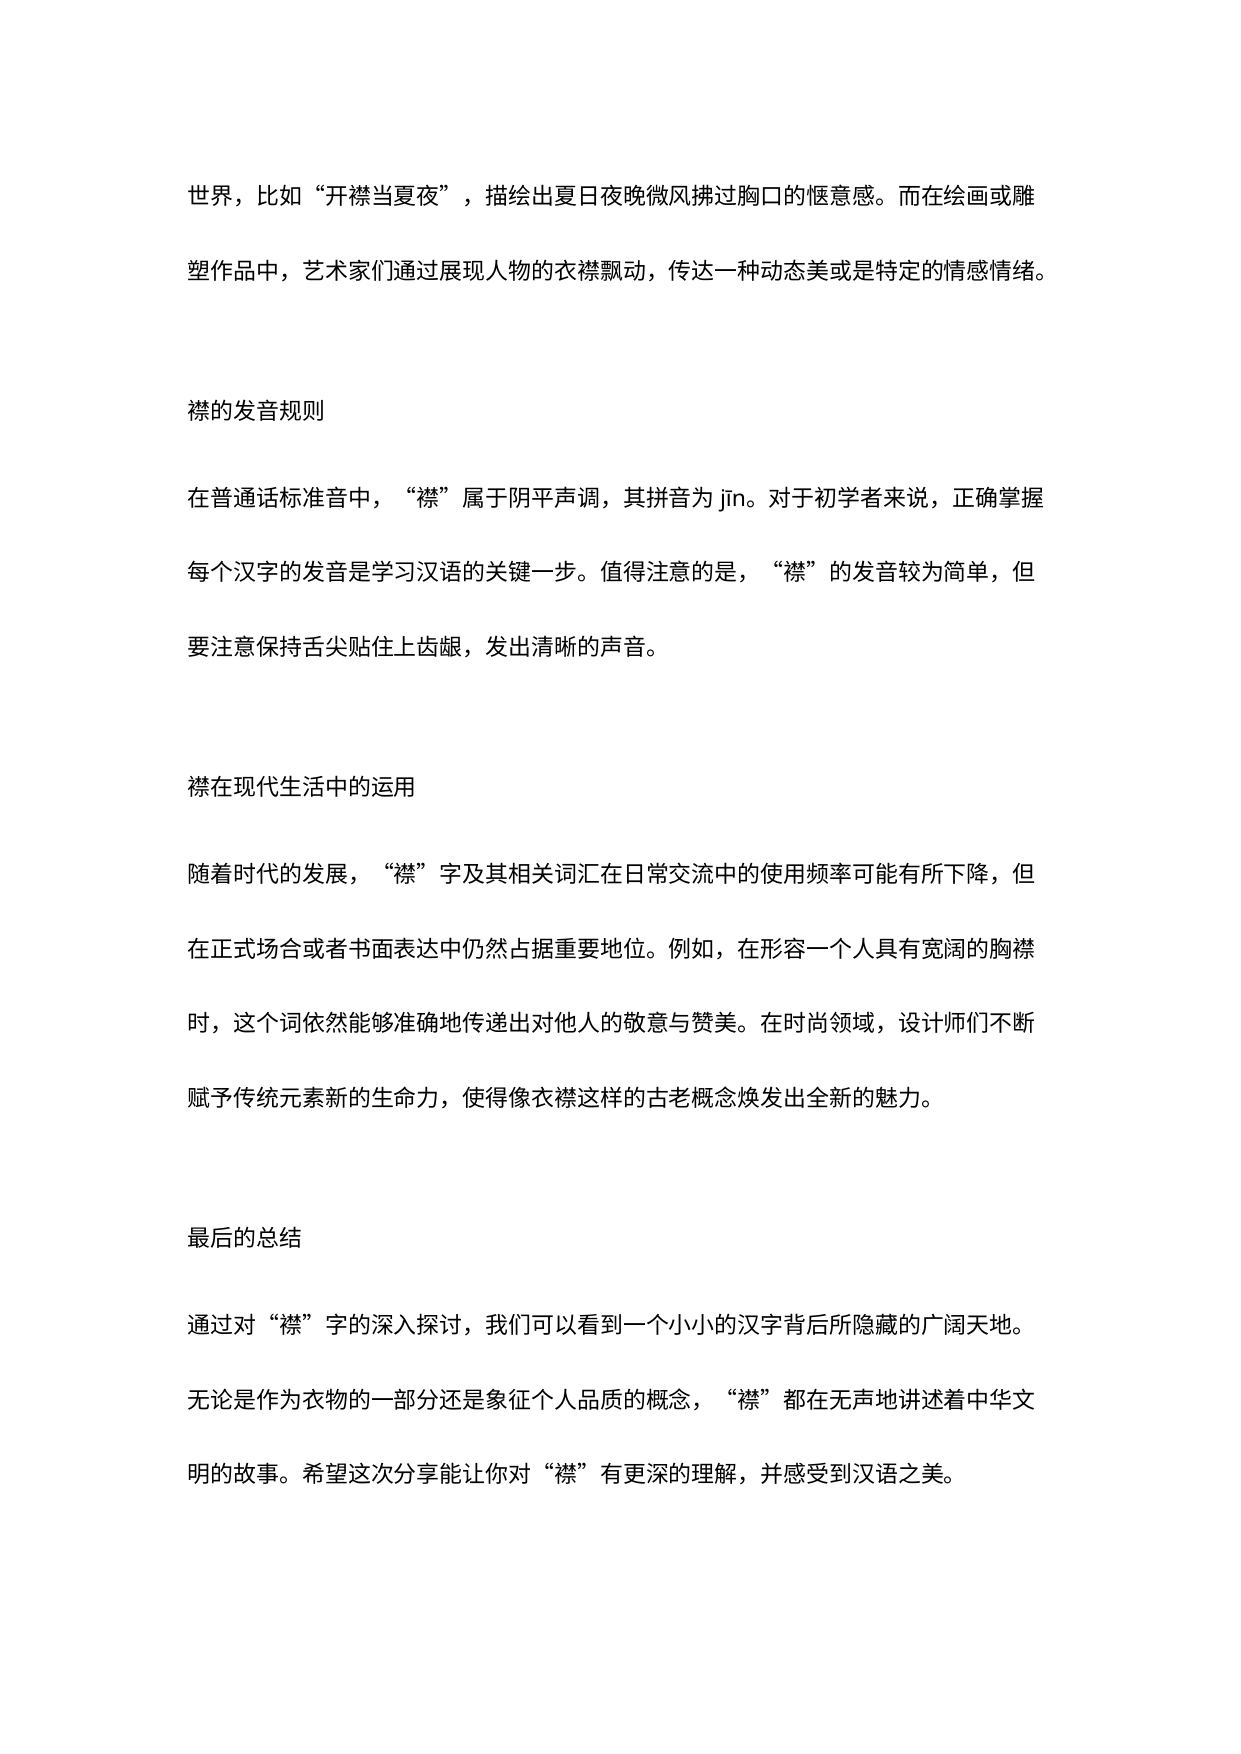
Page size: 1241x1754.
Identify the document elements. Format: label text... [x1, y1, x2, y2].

text 在普通话标准音中，“襟”属于阴平声调，其拼音为 jīn。对于初学者来说，正确掌握每个汉字的发音是学习汉语的关键一步。值得注意的是，“襟”的发音较为简单，但要注意保持舌尖贴住上齿龈，发出清晰的声音。 [187, 464, 1053, 678]
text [187, 162, 1053, 302]
text 襟在现代生活中的运用 [187, 753, 1053, 818]
text 通过对“襟”字的深入探讨，我们可以看到一个小小的汉字背后所隐藏的广阔天地。无论是作为衣物的一部分还是象征个人品质的概念，“襟”都在无声地讲述着中华文明的故事。希望这次分享能让你对“襟”有更深的理解，并感受到汉语之美。 [187, 1291, 1053, 1505]
text 襟的发音规则 [187, 377, 1053, 442]
text 最后的总结 [187, 1204, 1053, 1269]
text 随着时代的发展，“襟”字及其相关词汇在日常交流中的使用频率可能有所下降，但在正式场合或者书面表达中仍然占据重要地位。例如，在形容一个人具有宽阔的胸襟时，这个词依然能够准确地传递出对他人的敬意与赞美。在时尚领域，设计师们不断赋予传统元素新的生命力，使得像衣襟这样的古老概念焕发出全新的魅力。 [187, 840, 1053, 1129]
